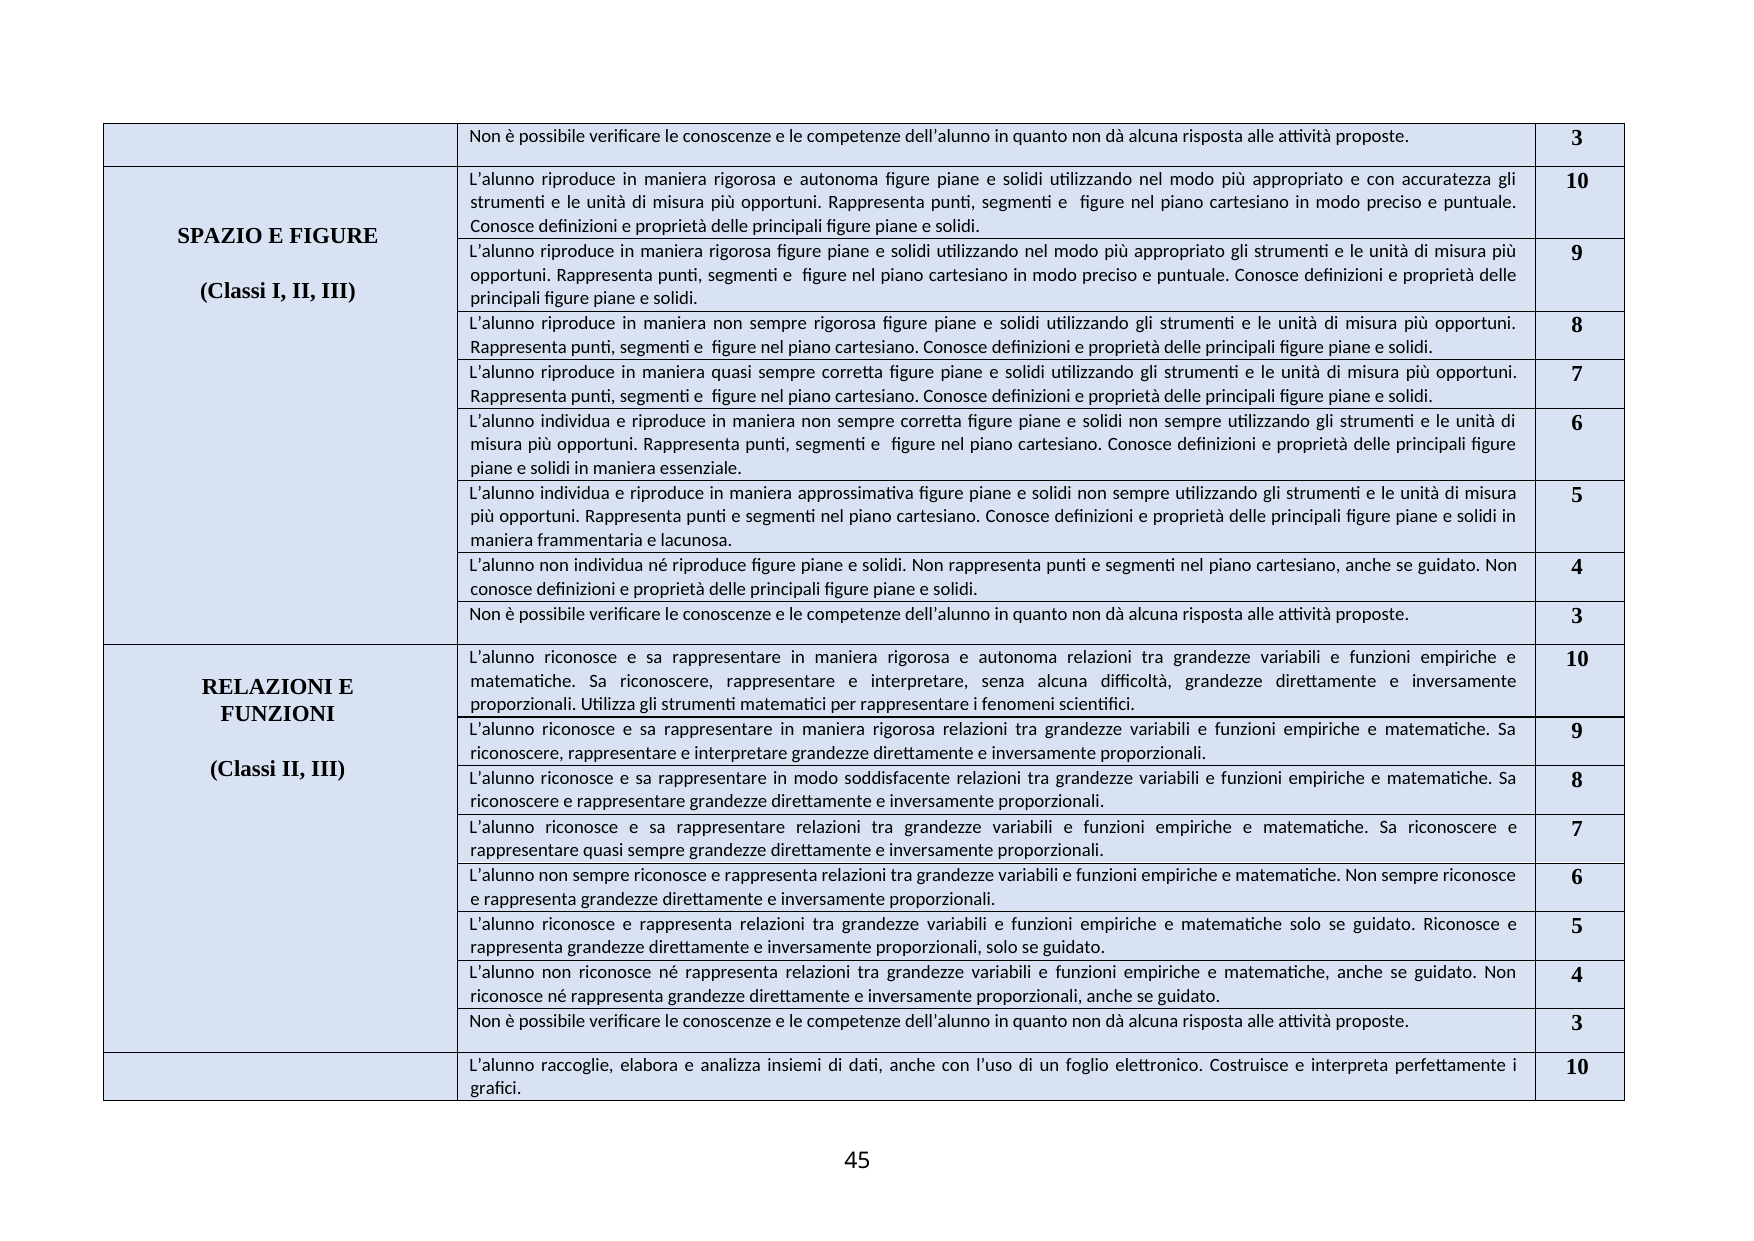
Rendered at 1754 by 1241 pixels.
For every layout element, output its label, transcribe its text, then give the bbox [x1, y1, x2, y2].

table_cell 7 [1536, 360, 1624, 408]
table_cell L’alunno riproduce in maniera rigorosa e autonoma figure piane e solidi utilizzando nel modo più appropriato e con accuratezza gli strumenti e le unità di misura più opportuni. Rappresenta punti, segmenti e figure nel piano cartesiano in modo preciso e puntuale. Conosce definizioni e proprietà delle principali figure piane e solidi. [458, 167, 1535, 238]
table_cell 10 [1536, 1053, 1624, 1100]
table_cell L’alunno riconosce e rappresenta relazioni tra grandezze variabili e funzioni empiriche e matematiche solo se guidato. Riconosce e rappresenta grandezze direttamente e inversamente proporzionali, solo se guidato. [458, 912, 1535, 960]
table_cell 6 [1536, 409, 1624, 480]
table_cell 10 [1536, 167, 1624, 238]
table_cell 8 [1536, 766, 1624, 814]
table_cell RELAZIONI E FUNZIONI (Classi II, III) [104, 645, 457, 1052]
table_cell L’alunno riconosce e sa rappresentare relazioni tra grandezze variabili e funzioni empiriche e matematiche. Sa riconoscere e rappresentare quasi sempre grandezze direttamente e inversamente proporzionali. [458, 815, 1535, 862]
table_cell Non è possibile verificare le conoscenze e le competenze dell’alunno in quanto non dà alcuna risposta alle attività proposte. [458, 124, 1535, 166]
table_cell L’alunno non riconosce né rappresenta relazioni tra grandezze variabili e funzioni empiriche e matematiche, anche se guidato. Non riconosce né rappresenta grandezze direttamente e inversamente proporzionali, anche se guidato. [458, 961, 1535, 1008]
table_cell L’alunno non individua né riproduce figure piane e solidi. Non rappresenta punti e segmenti nel piano cartesiano, anche se guidato. Non conosce definizioni e proprietà delle principali figure piane e solidi. [458, 553, 1535, 601]
table_cell 3 [1536, 124, 1624, 166]
table_cell L’alunno riproduce in maniera rigorosa figure piane e solidi utilizzando nel modo più appropriato gli strumenti e le unità di misura più opportuni. Rappresenta punti, segmenti e figure nel piano cartesiano in modo preciso e puntuale. Conosce definizioni e proprietà delle principali figure piane e solidi. [458, 239, 1535, 311]
table_cell L’alunno individua e riproduce in maniera approssimativa figure piane e solidi non sempre utilizzando gli strumenti e le unità di misura più opportuni. Rappresenta punti e segmenti nel piano cartesiano. Conosce definizioni e proprietà delle principali figure piane e solidi in maniera frammentaria e lacunosa. [458, 481, 1535, 552]
table_cell Non è possibile verificare le conoscenze e le competenze dell’alunno in quanto non dà alcuna risposta alle attività proposte. [458, 1009, 1535, 1052]
table_cell 8 [1536, 312, 1624, 359]
table_cell 5 [1536, 481, 1624, 552]
table_cell L’alunno riproduce in maniera quasi sempre corretta figure piane e solidi utilizzando gli strumenti e le unità di misura più opportuni. Rappresenta punti, segmenti e figure nel piano cartesiano. Conosce definizioni e proprietà delle principali figure piane e solidi. [458, 360, 1535, 408]
table_cell 3 [1536, 602, 1624, 644]
table_cell L’alunno non sempre riconosce e rappresenta relazioni tra grandezze variabili e funzioni empiriche e matematiche. Non sempre riconosce e rappresenta grandezze direttamente e inversamente proporzionali. [458, 864, 1535, 911]
table_cell L’alunno raccoglie, elabora e analizza insiemi di dati, anche con l’uso di un foglio elettronico. Costruisce e interpreta perfettamente i grafici. [458, 1053, 1535, 1100]
table_cell 3 [1536, 1009, 1624, 1052]
table_cell 7 [1536, 815, 1624, 862]
table_cell L’alunno riconosce e sa rappresentare in maniera rigorosa e autonoma relazioni tra grandezze variabili e funzioni empiriche e matematiche. Sa riconoscere, rappresentare e interpretare, senza alcuna difficoltà, grandezze direttamente e inversamente proporzionali. Utilizza gli strumenti matematici per rappresentare i fenomeni scientifici. [458, 645, 1535, 716]
table_cell L’alunno riproduce in maniera non sempre rigorosa figure piane e solidi utilizzando gli strumenti e le unità di misura più opportuni. Rappresenta punti, segmenti e figure nel piano cartesiano. Conosce definizioni e proprietà delle principali figure piane e solidi. [458, 312, 1535, 359]
table_cell L’alunno riconosce e sa rappresentare in maniera rigorosa relazioni tra grandezze variabili e funzioni empiriche e matematiche. Sa riconoscere, rappresentare e interpretare grandezze direttamente e inversamente proporzionali. [458, 718, 1535, 765]
table_cell SPAZIO E FIGURE (Classi I, II, III) [104, 167, 457, 644]
table_cell 4 [1536, 961, 1624, 1008]
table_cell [104, 1053, 457, 1100]
table_cell 9 [1536, 239, 1624, 311]
table_cell 4 [1536, 553, 1624, 601]
table_cell 10 [1536, 645, 1624, 716]
table_cell 5 [1536, 912, 1624, 960]
table_cell 9 [1536, 718, 1624, 765]
table_cell L’alunno riconosce e sa rappresentare in modo soddisfacente relazioni tra grandezze variabili e funzioni empiriche e matematiche. Sa riconoscere e rappresentare grandezze direttamente e inversamente proporzionali. [458, 766, 1535, 814]
table_cell Non è possibile verificare le conoscenze e le competenze dell’alunno in quanto non dà alcuna risposta alle attività proposte. [458, 602, 1535, 644]
table_cell 6 [1536, 864, 1624, 911]
table_cell L’alunno individua e riproduce in maniera non sempre corretta figure piane e solidi non sempre utilizzando gli strumenti e le unità di misura più opportuni. Rappresenta punti, segmenti e figure nel piano cartesiano. Conosce definizioni e proprietà delle principali figure piane e solidi in maniera essenziale. [458, 409, 1535, 480]
